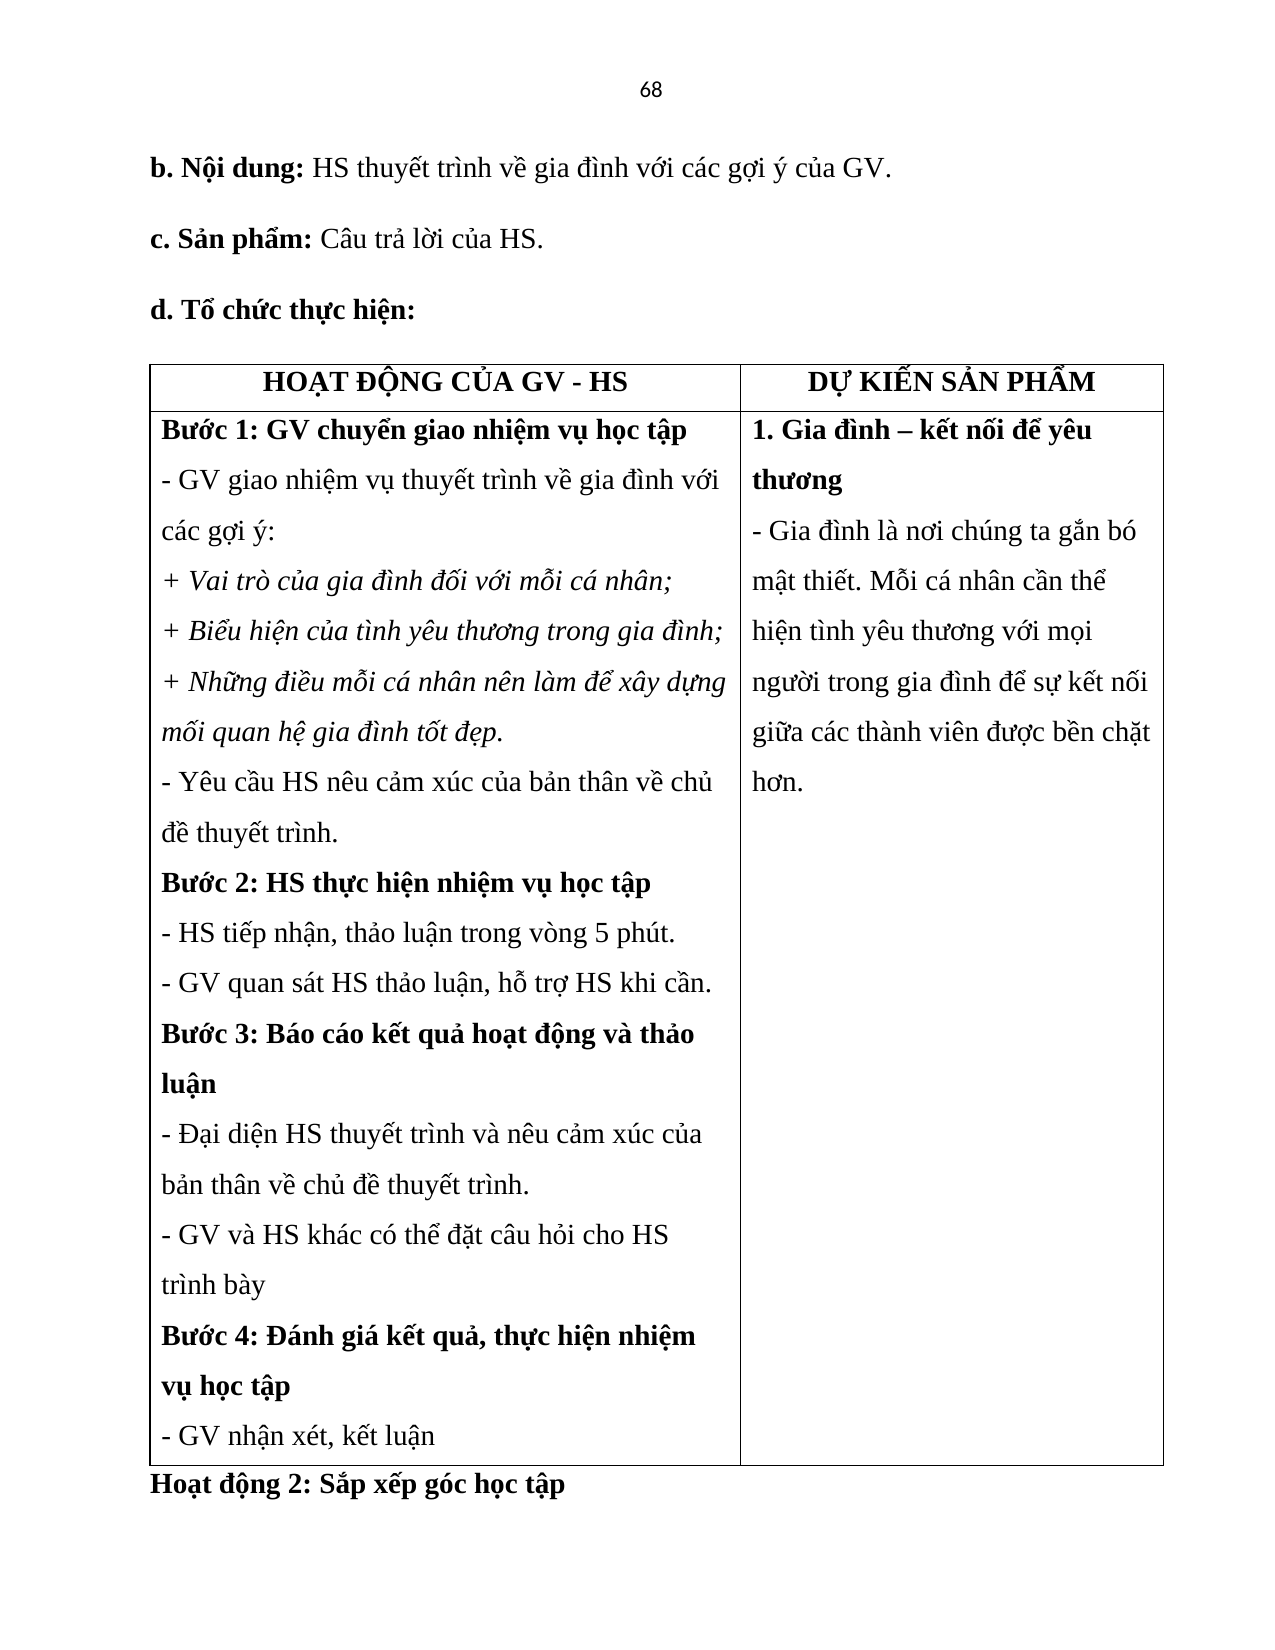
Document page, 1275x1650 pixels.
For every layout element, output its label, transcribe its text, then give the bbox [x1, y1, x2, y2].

text d. Tổ chức thực hiện: [150, 292, 1152, 326]
text b. Nội dung: HS thuyết trình về gia đình với các gợi ý của GV. [150, 150, 1152, 183]
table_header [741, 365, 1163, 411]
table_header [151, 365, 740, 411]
text c. Sản phẩm: Câu trả lời của HS. [150, 221, 1152, 255]
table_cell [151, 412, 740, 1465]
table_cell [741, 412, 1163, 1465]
text Hoạt động 2: Sắp xếp góc học tập [150, 1466, 1152, 1500]
